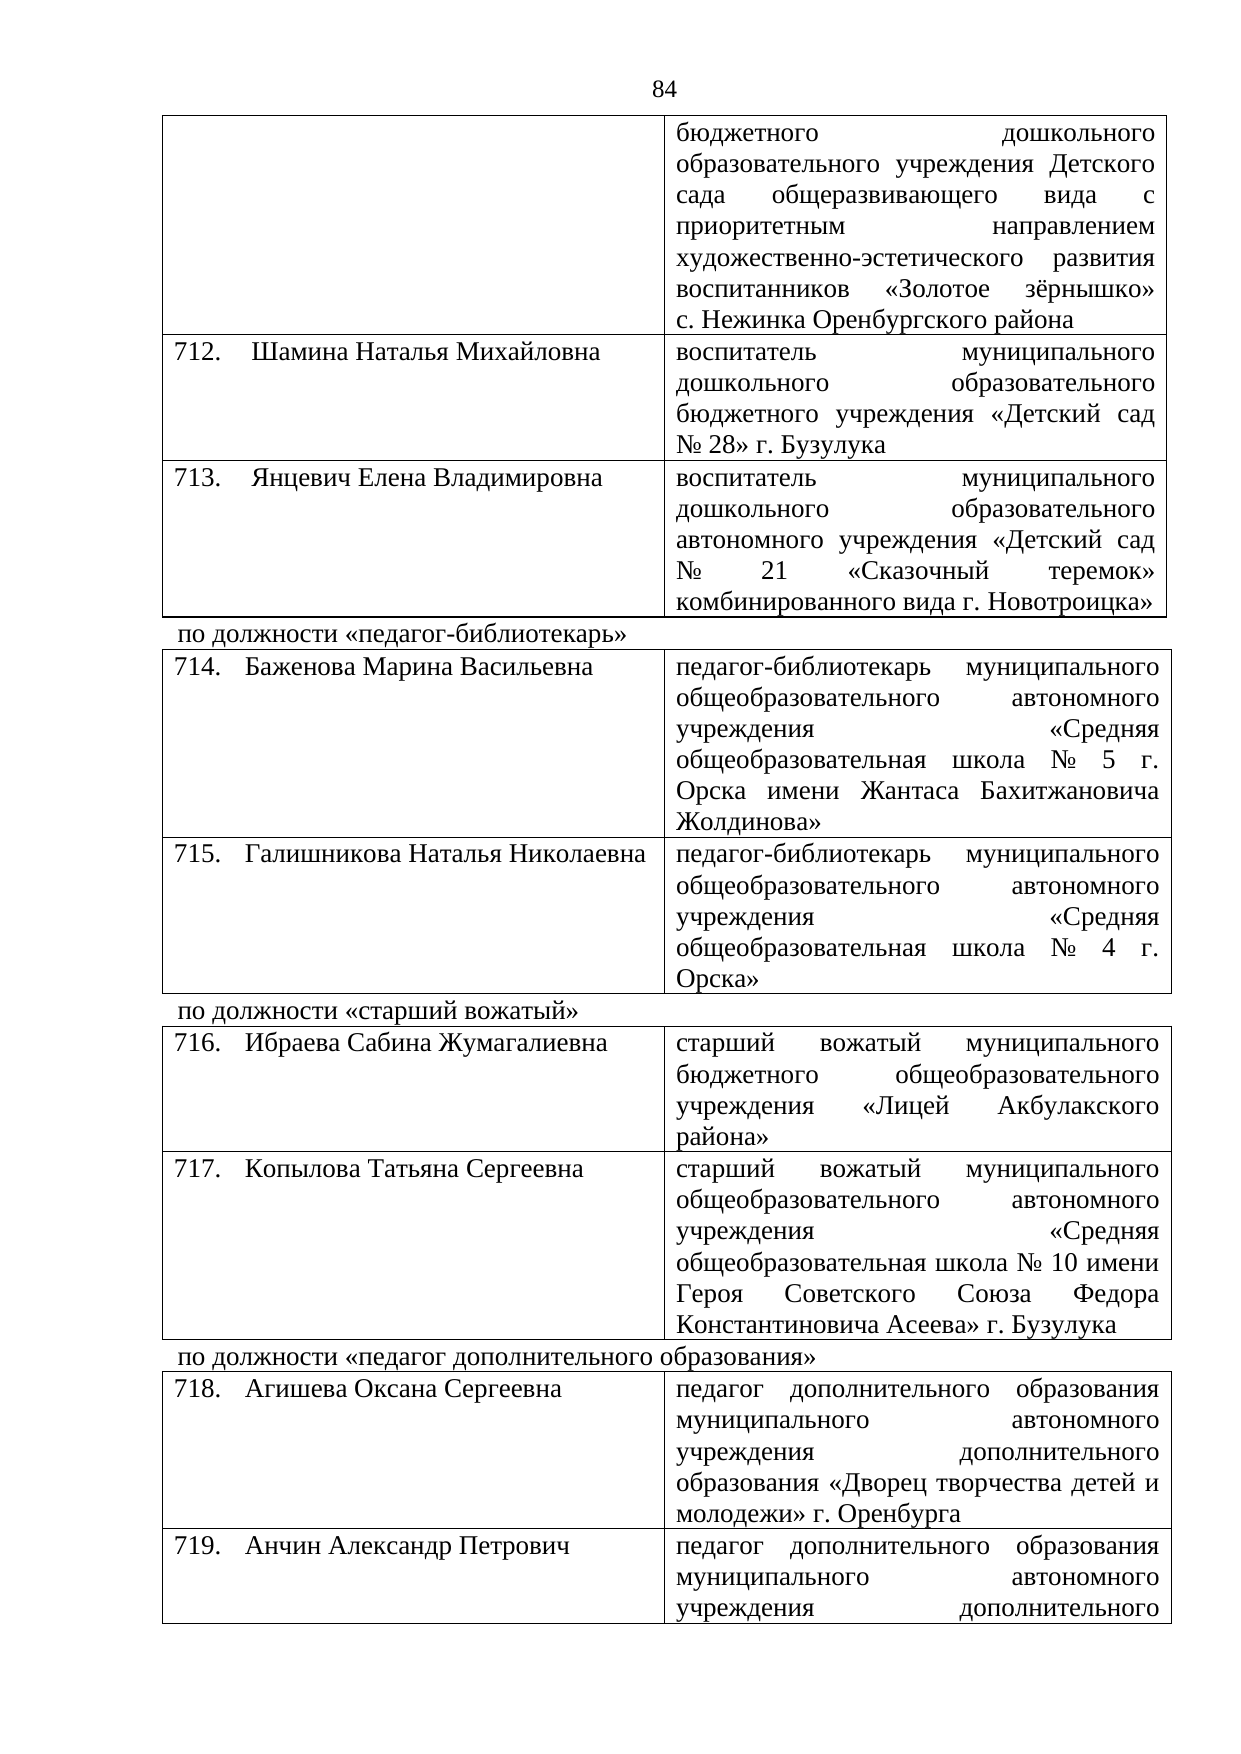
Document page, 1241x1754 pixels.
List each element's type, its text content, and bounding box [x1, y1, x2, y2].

table_cell [163, 335, 251, 460]
table_header Баженова Марина Васильевна [233, 650, 664, 837]
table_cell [233, 1529, 664, 1622]
table_header старший вожатый муниципального бюджетного общеобразовательного учреждения «Лицей Акбулакского района» [665, 1027, 1171, 1151]
table_header [163, 1372, 233, 1528]
text по должности «педагог-библиотекарь» [177, 618, 1152, 649]
table_cell педагог-библиотекарь муниципального общеобразовательного автономного учреждения «Средняя общеобразовательная школа № 4 г. Орска» [665, 838, 1171, 993]
table_header Ибраева Сабина Жумагалиевна [233, 1027, 664, 1151]
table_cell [251, 116, 664, 334]
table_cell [665, 1529, 1171, 1622]
table_cell [163, 1152, 233, 1339]
table_cell Галишникова Наталья Николаевна [233, 838, 664, 993]
table_cell Шамина Наталья Михайловна [251, 335, 664, 460]
table_header педагог-библиотекарь муниципального общеобразовательного автономного учреждения «Средняя общеобразовательная школа № 5 г. Орска имени Жантаса Бахитжановича Жолдинова» [665, 650, 1171, 837]
table_cell [163, 838, 233, 993]
table_cell [163, 1529, 233, 1622]
table_header педагог дополнительного образования муниципального автономного учреждения дополнительного образования «Дворец творчества детей и молодежи» г. Оренбурга [665, 1372, 1171, 1528]
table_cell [665, 116, 1166, 334]
text по должности «старший вожатый» [177, 994, 1152, 1026]
table_header [163, 1027, 233, 1151]
text по должности «педагог дополнительного образования» [177, 1340, 1152, 1371]
table_cell старший вожатый муниципального общеобразовательного автономного учреждения «Средняя общеобразовательная школа № 10 имени Героя Советского Союза Федора Константиновича Асеева» г. Бузулука [665, 1152, 1171, 1339]
table_cell Копылова Татьяна Сергеевна [233, 1152, 664, 1339]
table_header Агишева Оксана Сергеевна [233, 1372, 664, 1528]
table_cell Янцевич Елена Владимировна [251, 461, 664, 616]
table_cell [163, 116, 251, 334]
table_cell воспитатель муниципального дошкольного образовательного автономного учреждения «Детский сад № 21 «Сказочный теремок» комбинированного вида г. Новотроицка» [665, 461, 1166, 616]
table_cell воспитатель муниципального дошкольного образовательного бюджетного учреждения «Детский сад № 28» г. Бузулука [665, 335, 1166, 460]
table_header [163, 650, 233, 837]
table_cell [163, 461, 251, 616]
